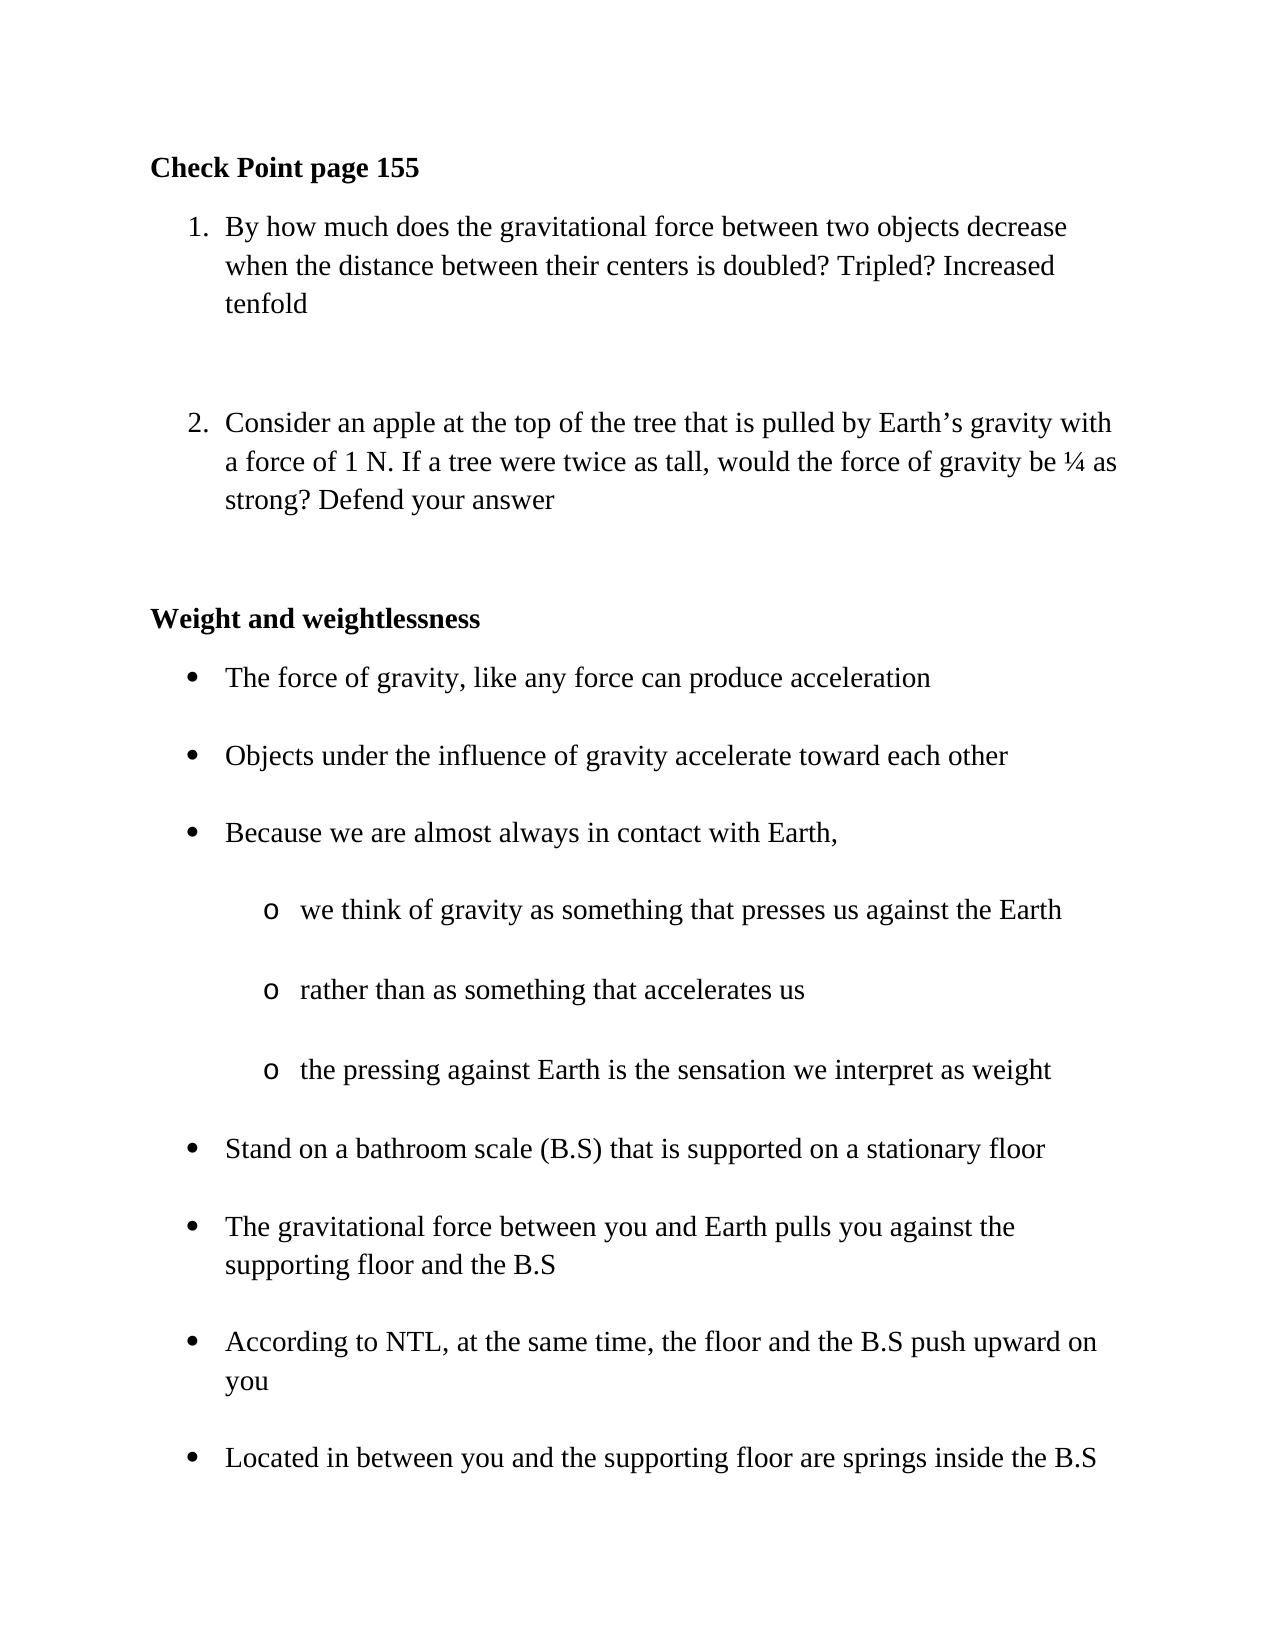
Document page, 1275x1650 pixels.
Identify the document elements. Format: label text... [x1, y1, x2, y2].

list the pressing against Earth is the sensation we interpret as weight [262, 1052, 1125, 1088]
list According to NTL, at the same time, the floor and the B.S push upward on you [187, 1324, 1125, 1397]
list The gravitational force between you and Earth pulls you against the supporting floor and the B.S [187, 1209, 1125, 1281]
list By how much does the gravitational force between two objects decrease when the distance between their centers is doubled? Tripled? Increased tenfold [187, 209, 1125, 320]
list rather than as something that accelerates us [262, 972, 1125, 1008]
list Consider an apple at the top of the tree that is pulled by Earth’s gravity with a force of 1 N. If a tree were twice as tall, would the force of gravity be ¼ as strong? Defend your answer [187, 405, 1125, 516]
text Weight and weightlessness [150, 601, 1125, 634]
list Stand on a bathroom scale (B.S) that is supported on a stationary floor [187, 1132, 1125, 1165]
list Located in between you and the supporting floor are springs inside the B.S [187, 1440, 1125, 1474]
text Check Point page 155 [150, 150, 1125, 183]
list we think of gravity as something that presses us against the Earth [262, 892, 1125, 928]
list Because we are almost always in contact with Earth, [187, 815, 1125, 848]
list Objects under the influence of gravity accelerate toward each other [187, 738, 1125, 771]
list The force of gravity, like any force can produce acceleration [187, 660, 1125, 694]
